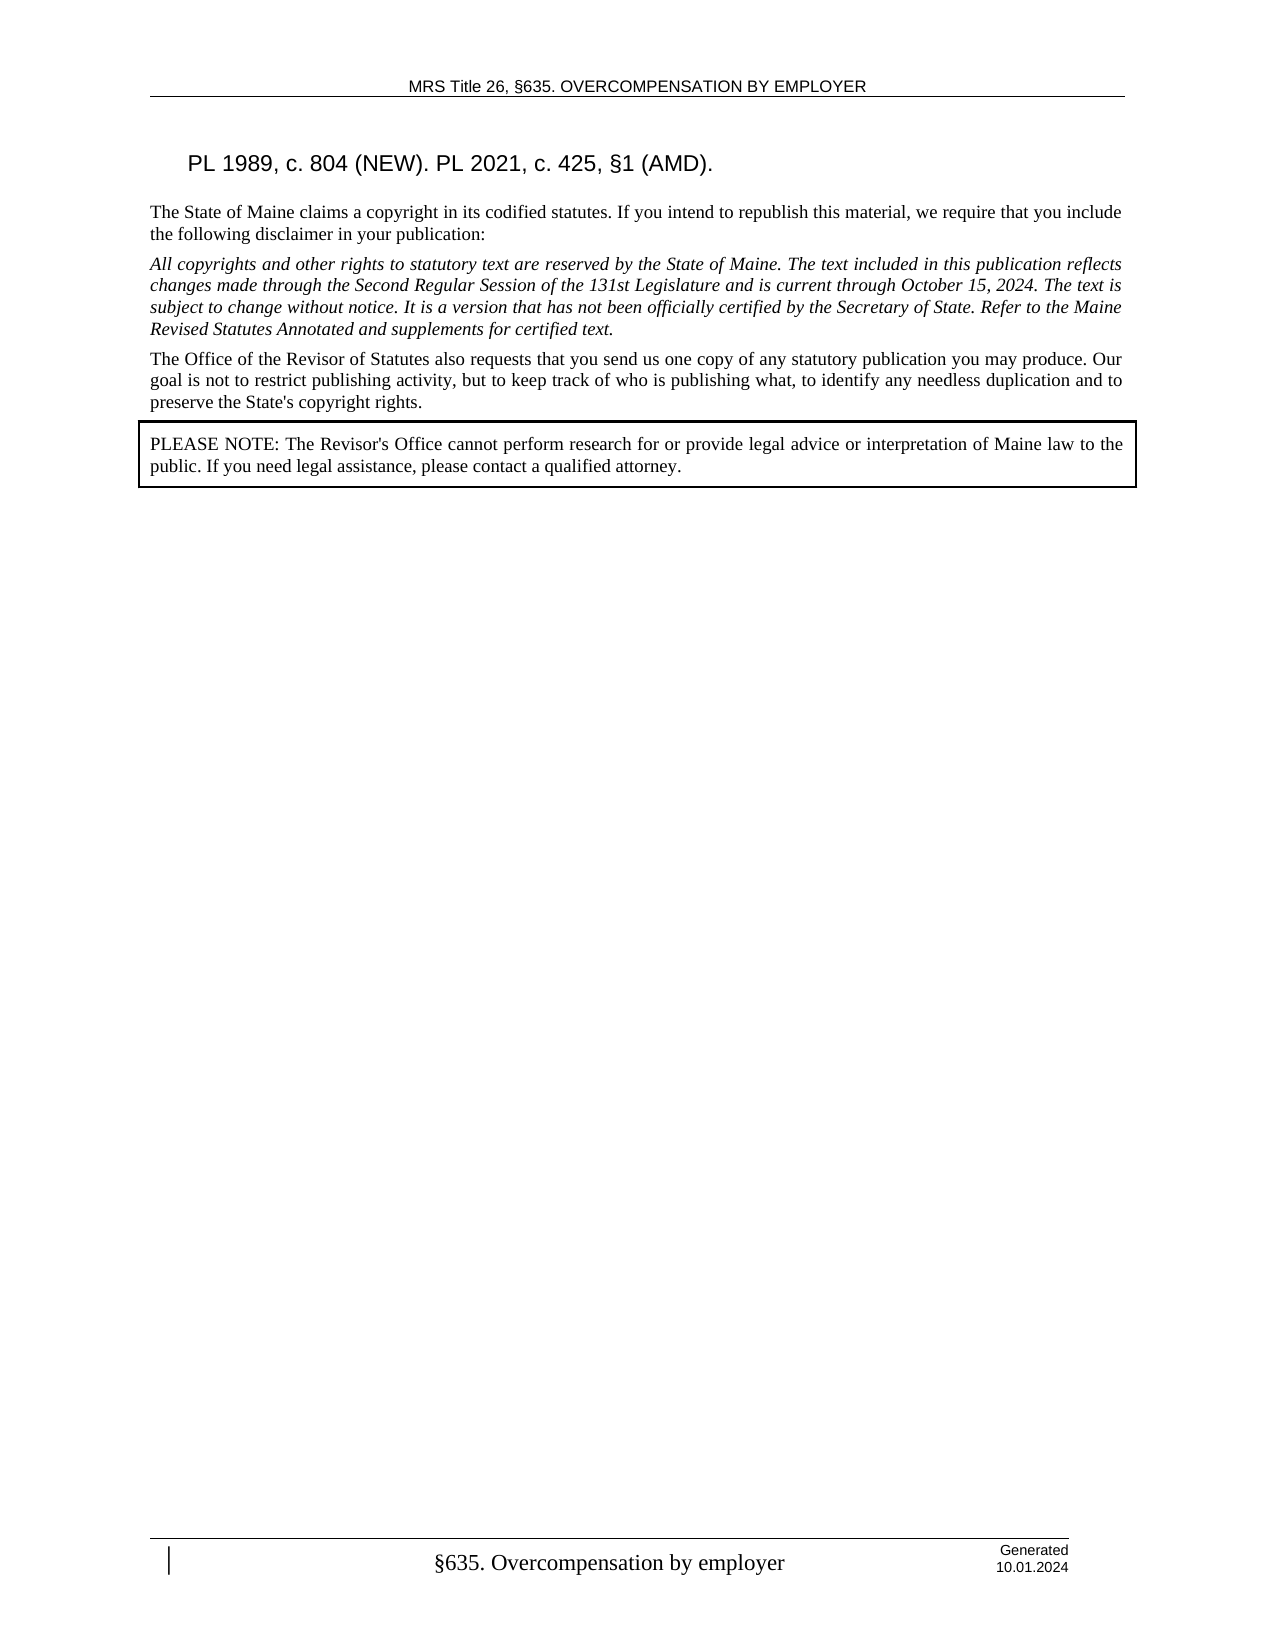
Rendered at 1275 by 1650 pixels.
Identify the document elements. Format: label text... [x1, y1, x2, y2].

text The State of Maine claims a copyright in its codified statutes. If you intend to republish this material, we require that you include the following disclaimer in your publication: [150, 201, 1125, 244]
text PL 1989, c. 804 (NEW). PL 2021, c. 425, §1 (AMD). [187, 150, 1125, 176]
text PLEASE NOTE: The Revisor's Office cannot perform research for or provide legal advice or interpretation of Maine law to the public. If you need legal assistance, please contact a qualified attorney. [140, 423, 1135, 486]
text The Office of the Revisor of Statutes also requests that you send us one copy of any statutory publication you may produce. Our goal is not to restrict publishing activity, but to keep track of who is publishing what, to identify any needless duplication and to preserve the State's copyright rights. [150, 347, 1125, 412]
text All copyrights and other rights to statutory text are reserved by the State of Maine. The text included in this publication reflects changes made through the Second Regular Session of the 131st Legislature and is current through October 15, 2024 . The text is subject to change without notice. It is a version that has not been officially certified by the Secretary of State. Refer to the Maine Revised Statutes Annotated and supplements for certified text. [150, 253, 1125, 339]
